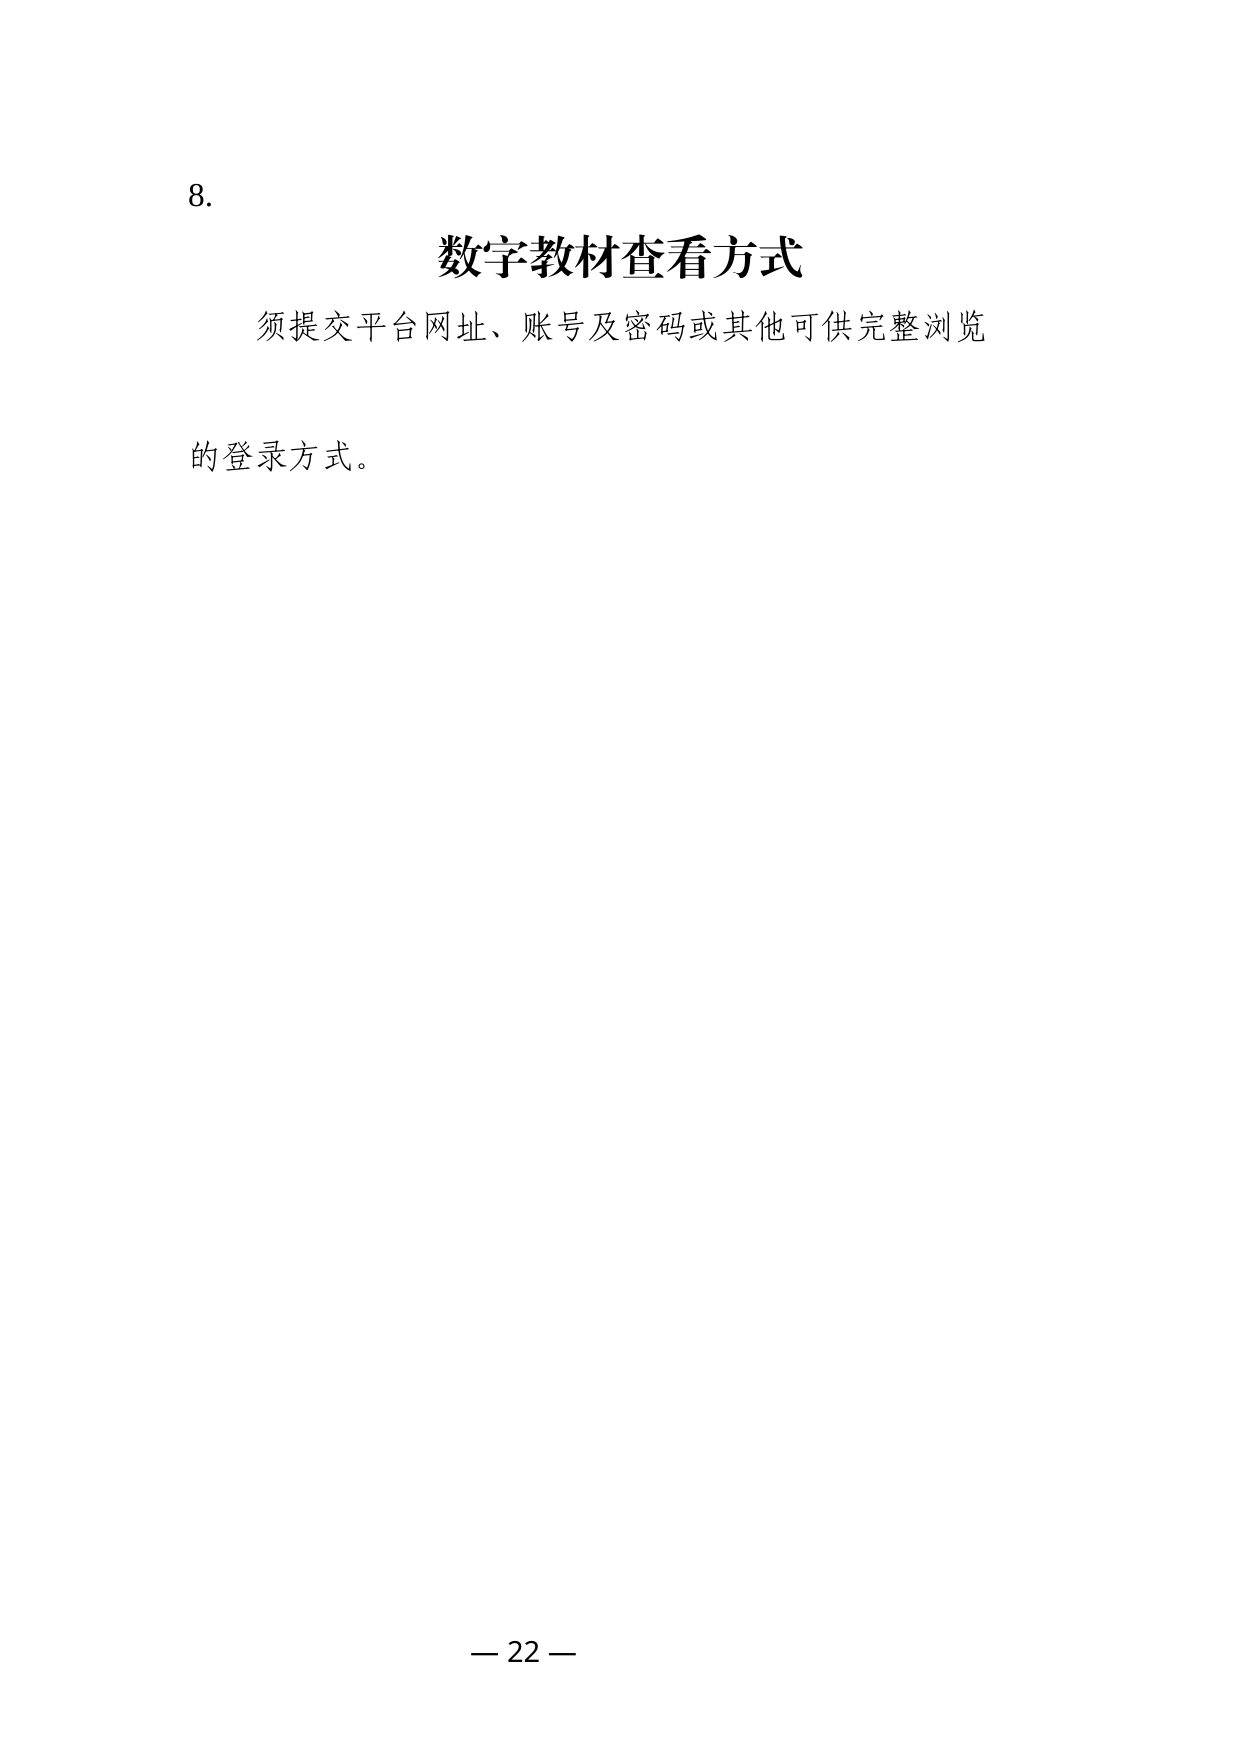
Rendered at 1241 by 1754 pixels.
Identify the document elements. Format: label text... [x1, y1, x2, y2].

text 数字教材查看方式 [188, 227, 1052, 292]
text 须提交平台网址、账号及密码或其他可供完整浏览的登录方式。 [188, 292, 989, 487]
text 8. [188, 162, 1052, 227]
